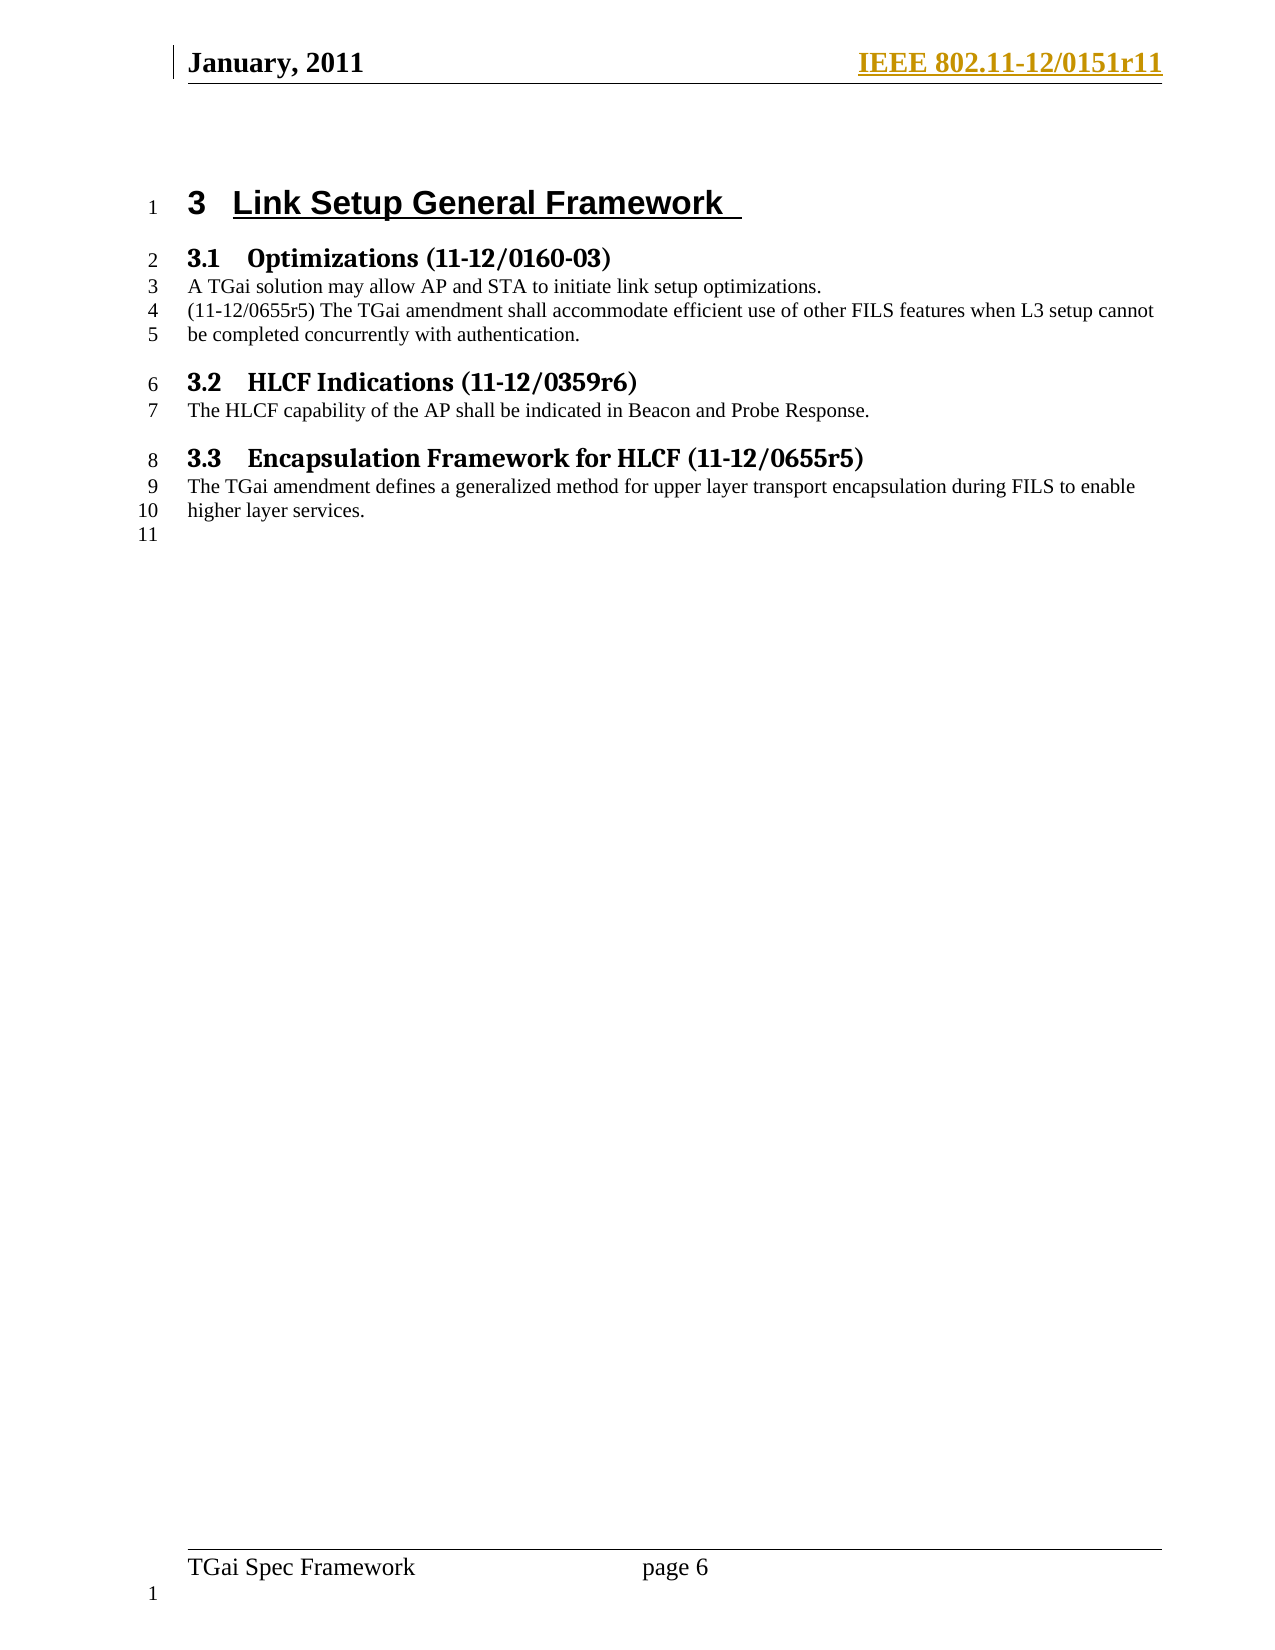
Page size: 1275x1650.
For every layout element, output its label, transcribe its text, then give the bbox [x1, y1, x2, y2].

text The HLCF capability of the AP shall be indicated in Beacon and Probe Response. [187, 398, 1162, 422]
text (11-12/0655r5) The TGai amendment shall accommodate efficient use of other FILS features when L3 setup cannot be completed concurrently with authentication. [187, 298, 1162, 346]
text The TGai amendment defines a generalized method for upper layer transport encapsulation during FILS to enable higher layer services. [187, 474, 1162, 522]
subtitle HLCF Indications (11-12/0359r6) [187, 367, 1162, 398]
subtitle Encapsulation Framework for HLCF (11-12/0655r5) [187, 443, 1162, 474]
subtitle Optimizations (11-12/0160-03) [187, 243, 1162, 274]
subtitle Link Setup General Framework [187, 183, 1162, 222]
text A TGai solution may allow AP and STA to initiate link setup optimizations. [187, 274, 1162, 298]
